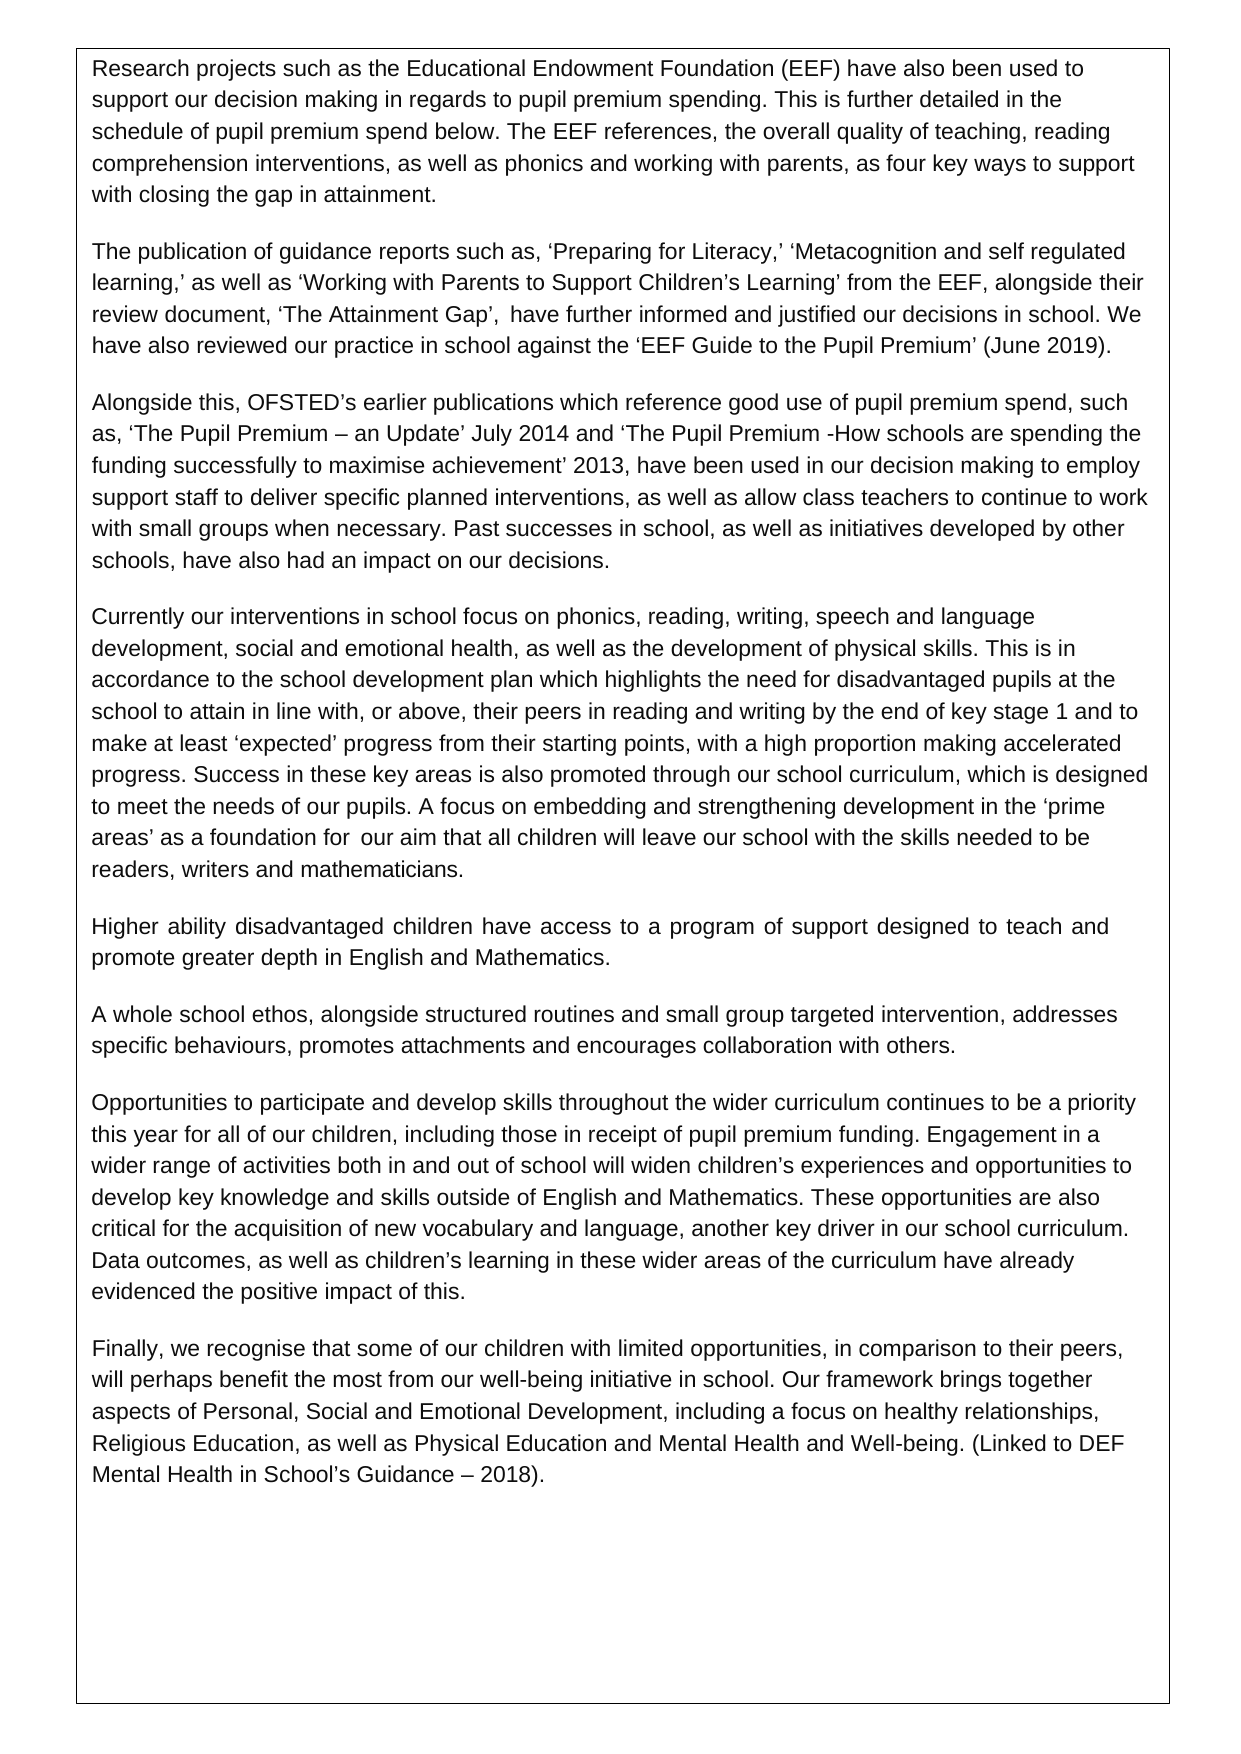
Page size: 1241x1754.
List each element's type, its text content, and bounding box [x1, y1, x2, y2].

text Higher ability disadvantaged children have access to a program of support designed to teach and promote greater depth in English and Mathematics. [91, 913, 1110, 971]
text Finally, we recognise that some of our children with limited opportunities, in comparison to their peers, will perhaps benefit the most from our well-being initiative in school. Our framework brings together aspects of Personal, Social and Emotional Development, including a focus on healthy relationships, Religious Education, as well as Physical Education and Mental Health and Well-being. (Linked to DEF Mental Health in School’s Guidance – 2018). [92, 1335, 1148, 1487]
text A whole school ethos, alongside structured routines and small group targeted intervention, addresses specific behaviours, promotes attachments and encourages collaboration with others. [91, 1001, 1148, 1058]
text Currently our interventions in school focus on phonics, reading, writing, speech and language development, social and emotional health, as well as the development of physical skills. This is in accordance to the school development plan which highlights the need for disadvantaged pupils at the school to attain in line with, or above, their peers in reading and writing by the end of key stage 1 and to make at least ‘expected’ progress from their starting points, with a high proportion making accelerated progress. Success in these key areas is also promoted through our school curriculum, which is designed to meet the needs of our pupils. A focus on embedding and strengthening development in the ‘prime areas’ as a foundation for our aim that all children will leave our school with the skills needed to be readers, writers and mathematicians. [91, 603, 1150, 882]
text Research projects such as the Educational Endowment Foundation (EEF) have also been used to support our decision making in regards to pupil premium spending. This is further detailed in the schedule of pupil premium spend below. The EEF references, the overall quality of teaching, reading comprehension interventions, as well as phonics and working with parents, as four key ways to support with closing the gap in attainment. [92, 55, 1148, 207]
text Opportunities to participate and develop skills throughout the wider curriculum continues to be a priority this year for all of our children, including those in receipt of pupil premium funding. Engagement in a wider range of activities both in and out of school will widen children’s experiences and opportunities to develop key knowledge and skills outside of English and Mathematics. These opportunities are also critical for the acquisition of new vocabulary and language, another key driver in our school curriculum. Data outcomes, as well as children’s learning in these wider areas of the curriculum have already evidenced the positive impact of this. [91, 1089, 1148, 1305]
text Alongside this, OFSTED’s earlier publications which reference good use of pupil premium spend, such as, ‘The Pupil Premium – an Update’ July 2014 and ‘The Pupil Premium -How schools are spending the funding successfully to maximise achievement’ 2013, have been used in our decision making to employ support staff to deliver specific planned interventions, as well as allow class teachers to continue to work with small groups when necessary. Past successes in school, as well as initiatives developed by other schools, have also had an impact on our decisions. [92, 389, 1148, 573]
text The publication of guidance reports such as, ‘Preparing for Literacy,’ ‘Metacognition and self regulated learning,’ as well as ‘Working with Parents to Support Children’s Learning’ from the EEF, alongside their review document, ‘The Attainment Gap’, have further informed and justified our decisions in school. We have also reviewed our practice in school against the ‘EEF Guide to the Pupil Premium’ (June 2019). [92, 238, 1174, 359]
